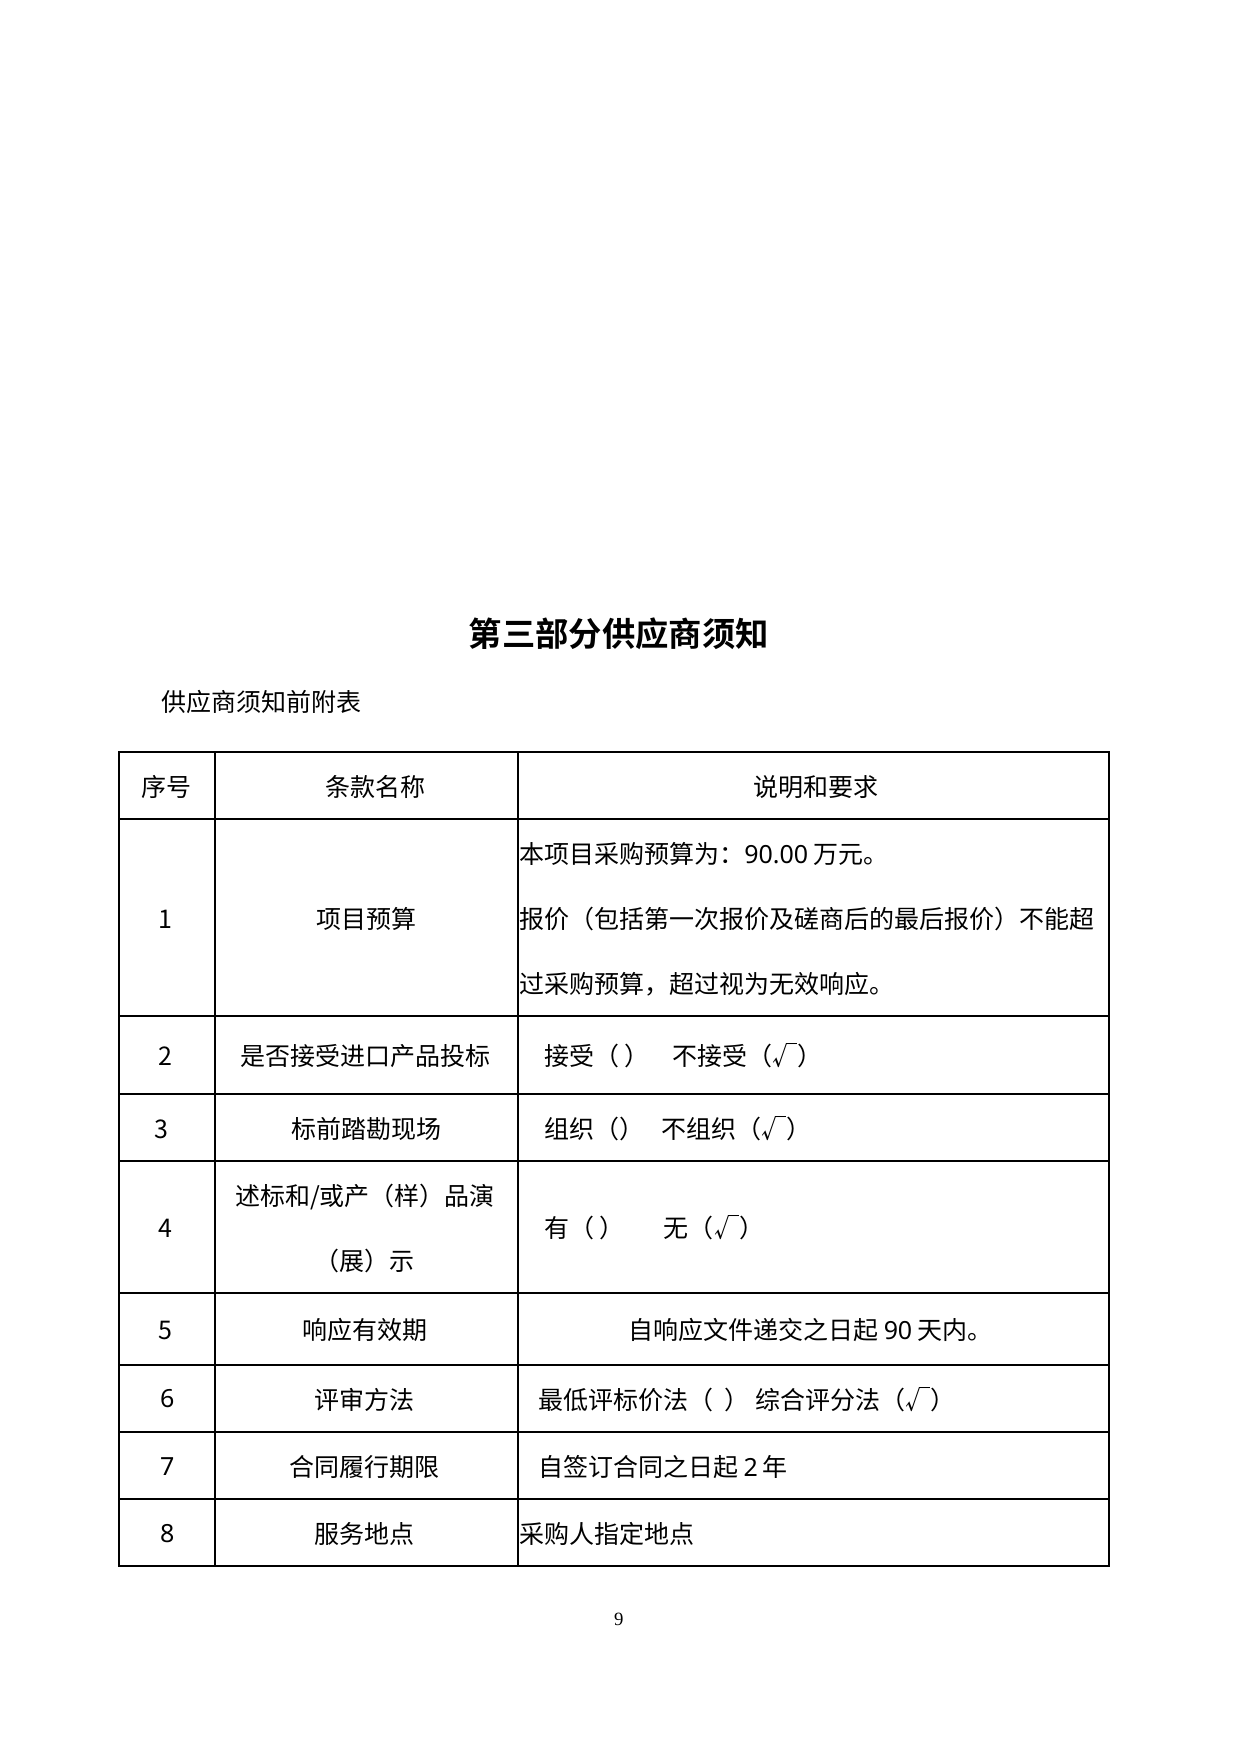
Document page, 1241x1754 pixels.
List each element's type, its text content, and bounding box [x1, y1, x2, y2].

table_cell 4 [120, 1162, 214, 1292]
table_cell 合同履行期限 [216, 1433, 517, 1498]
table_cell 8 [120, 1500, 214, 1565]
table_cell 6 [120, 1366, 214, 1431]
table_cell 接受（ ） 不接受（√） [519, 1017, 1108, 1093]
text 供应商须知前附表 [150, 668, 1087, 733]
table_cell 5 [120, 1294, 214, 1364]
table_cell 自签订合同之日起2年 [519, 1433, 1108, 1498]
table_cell 有（ ） 无（√） [519, 1162, 1108, 1292]
table_cell 自响应文件递交之日起90天内。 [519, 1294, 1108, 1364]
table_cell 最低评标价法（ ） 综合评分法（√） [519, 1366, 1108, 1431]
table_cell 项目预算 [216, 820, 517, 1015]
table_cell 3 [120, 1095, 214, 1160]
table_cell 7 [120, 1433, 214, 1498]
table_cell 服务地点 [216, 1500, 517, 1565]
table_cell 述标和/或产（样）品演（展）示 [216, 1162, 517, 1292]
table_cell 标前踏勘现场 [216, 1095, 517, 1160]
text 第三部分供应商须知 [150, 608, 1087, 656]
table_cell 本项目采购预算为：90.00万元。 报价（包括第一次报价及磋商后的最后报价）不能超过采购预算，超过视为无效响应。 [519, 820, 1108, 1015]
table_cell 1 [120, 820, 214, 1015]
table_cell 响应有效期 [216, 1294, 517, 1364]
table_cell 是否接受进口产品投标 [216, 1017, 517, 1093]
table_cell 采购人指定地点 [519, 1500, 1108, 1565]
table_header 说明和要求 [519, 753, 1108, 818]
table_cell 评审方法 [216, 1366, 517, 1431]
table_header 序号 [120, 753, 214, 818]
table_header 条款名称 [216, 753, 517, 818]
table_cell 2 [120, 1017, 214, 1093]
table_cell 组织（） 不组织（√） [519, 1095, 1108, 1160]
